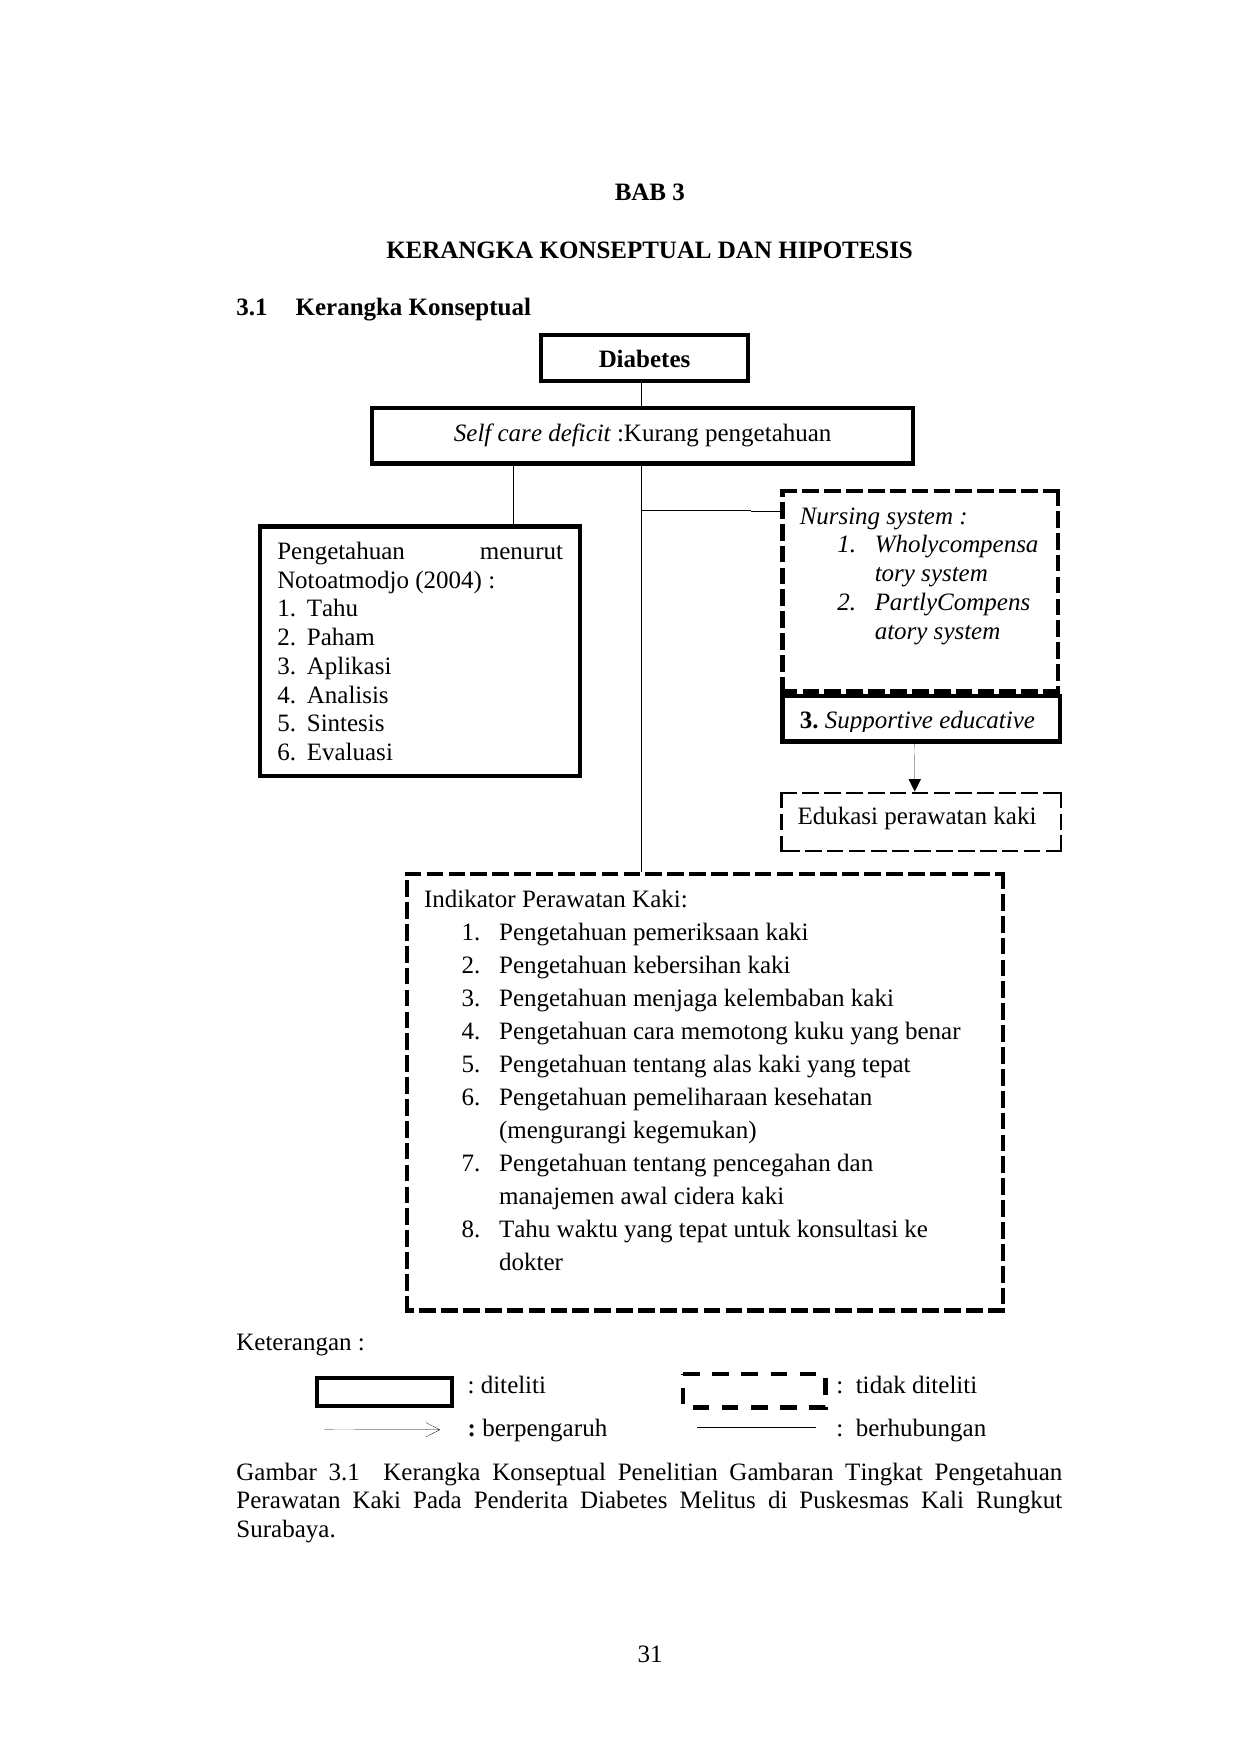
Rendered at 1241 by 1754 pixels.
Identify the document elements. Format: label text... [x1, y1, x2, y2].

subtitle Gambar 3.1 Kerangka Konseptual Penelitian Gambaran Tingkat Pengetahuan Perawatan Kaki Pada Penderita Diabetes Melitus di Puskesmas Kali Rungkut Surabaya. [236, 1457, 1063, 1543]
subtitle BAB 3 [236, 177, 1063, 206]
text : diteliti : tidak diteliti [236, 1370, 1063, 1399]
text KERANGKA KONSEPTUAL DAN HIPOTESIS [236, 235, 1063, 263]
text Keterangan : [236, 1327, 1063, 1356]
subtitle Kerangka Konseptual [236, 292, 1063, 321]
text : berpengaruh : berhubungan [386, 1413, 1063, 1442]
